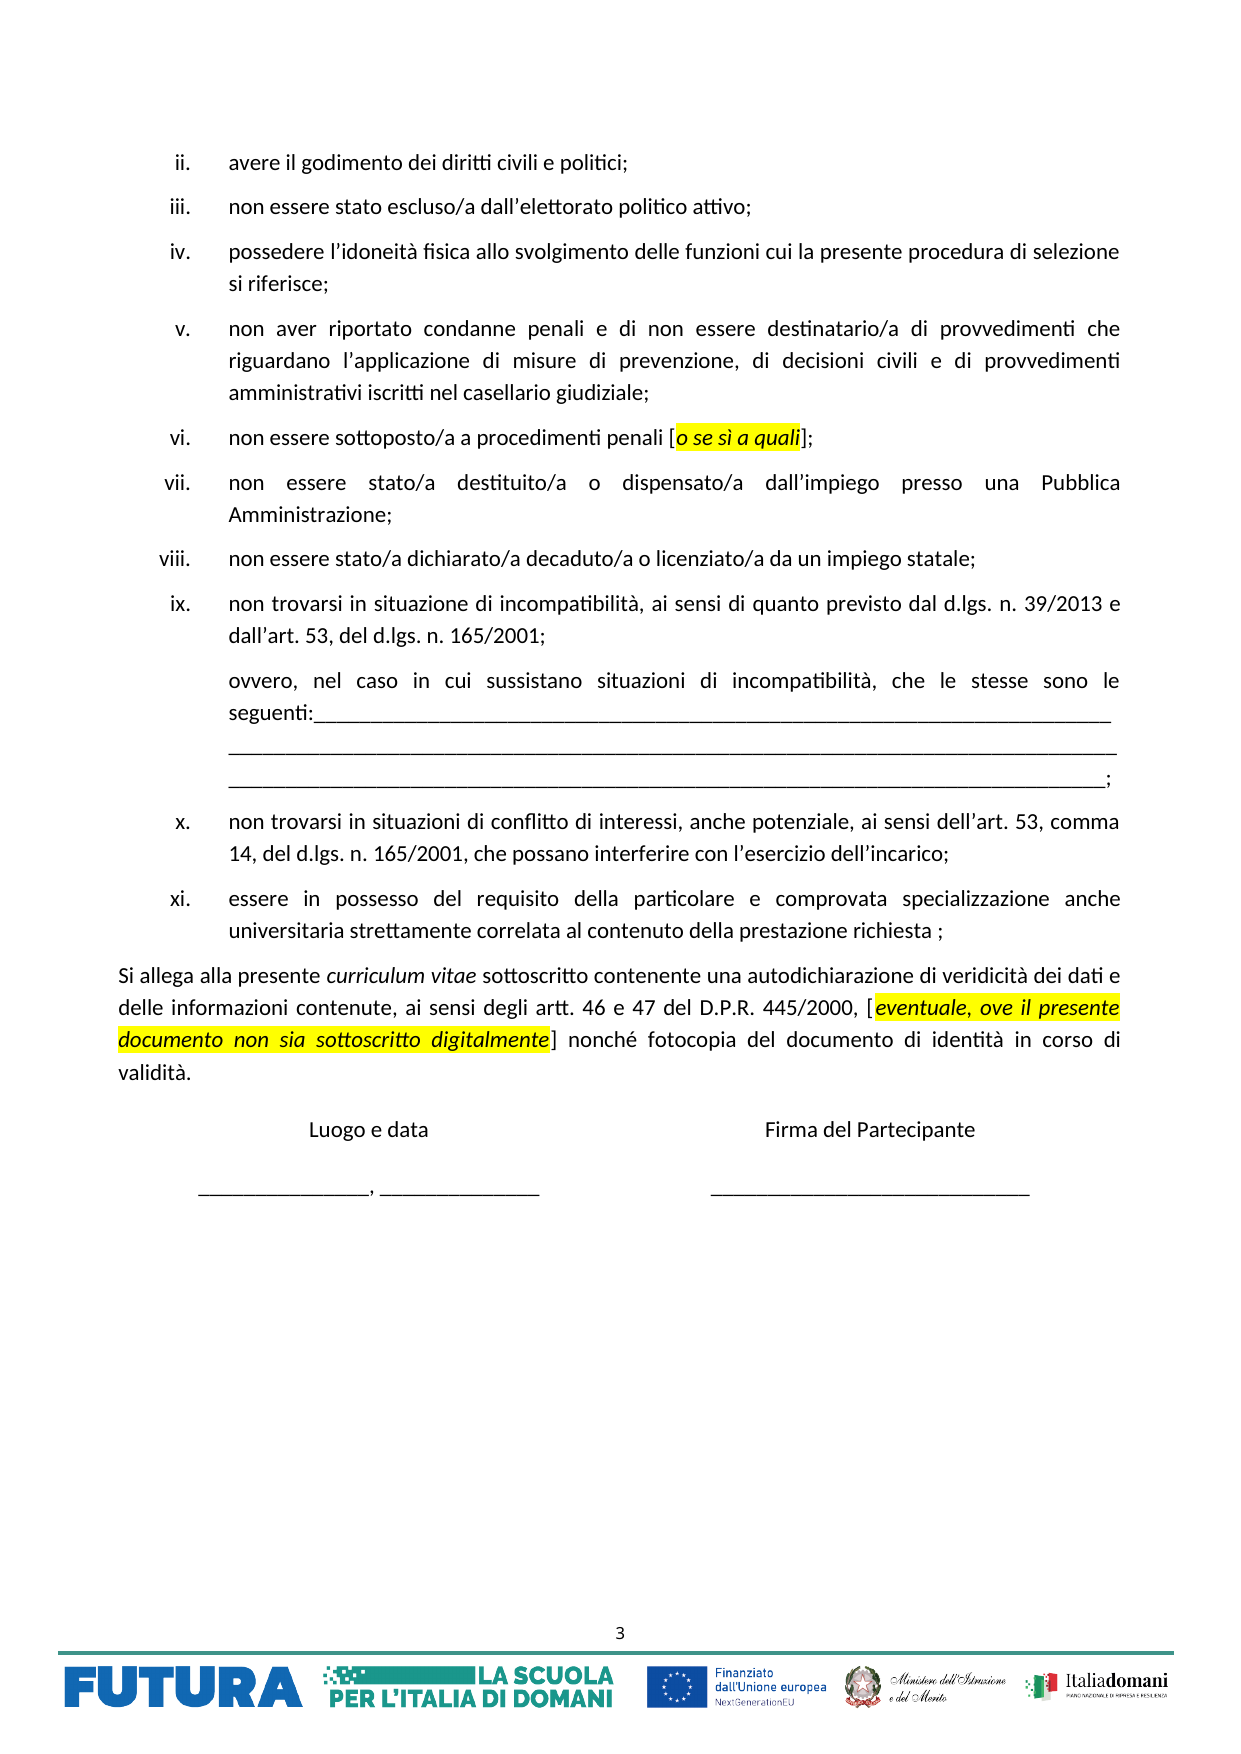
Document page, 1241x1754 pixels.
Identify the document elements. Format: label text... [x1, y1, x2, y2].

list non essere sottoposto/a a procedimenti penali [o se sì a quali]; [191, 423, 676, 451]
text Si allega alla presente curriculum vitae sottoscritto contenente una autodichiarazione di veridicità dei dati e delle informazioni contenute, ai sensi degli artt. 46 e 47 del D.P.R. 445/2000, [eventuale, ove il presente documento non sia sottoscritto digitalmente] nonché fotocopia del documento di identità in corso di validità. [118, 961, 1122, 1086]
list non essere stato/a destituito/a o dispensato/a dall’impiego presso una Pubblica Amministrazione; [191, 468, 1122, 528]
table_header Firma del Partecipante [620, 1103, 1121, 1159]
list essere in possesso del requisito della particolare e comprovata specializzazione anche universitaria strettamente correlata al contenuto della prestazione richiesta ; [191, 884, 1122, 944]
list ovvero, nel caso in cui sussistano situazioni di incompatibilità, che le stesse sono le seguenti:_________________________________________________________________________________________________________________________________________________________________________________________________________________________________; [228, 666, 1122, 791]
list non essere stato escluso/a dall’elettorato politico attivo; [191, 192, 1122, 220]
list non trovarsi in situazione di incompatibilità, ai sensi di quanto previsto dal d.lgs. n. 39/2013 e dall’art. 53, del d.lgs. n. 165/2001; [191, 589, 1122, 649]
table_cell ____________________________ [620, 1159, 1121, 1216]
picture [62, 1663, 1170, 1711]
list non essere stato/a dichiarato/a decaduto/a o licenziato/a da un impiego statale; [191, 544, 1122, 573]
table_cell _______________, ______________ [118, 1159, 619, 1216]
list avere il godimento dei diritti civili e politici; [191, 148, 1122, 176]
list non essere sottoposto/a a procedimenti penali [o se sì a quali]; [800, 423, 1122, 451]
list possedere l’idoneità fisica allo svolgimento delle funzioni cui la presente procedura di selezione si riferisce; [191, 237, 1122, 297]
list non aver riportato condanne penali e di non essere destinatario/a di provvedimenti che riguardano l’applicazione di misure di prevenzione, di decisioni civili e di provvedimenti amministrativi iscritti nel casellario giudiziale; [191, 314, 1122, 406]
table_header Luogo e data [118, 1103, 619, 1159]
list non trovarsi in situazioni di conflitto di interessi, anche potenziale, ai sensi dell’art. 53, comma 14, del d.lgs. n. 165/2001, che possano interferire con l’esercizio dell’incarico; [191, 807, 1122, 868]
